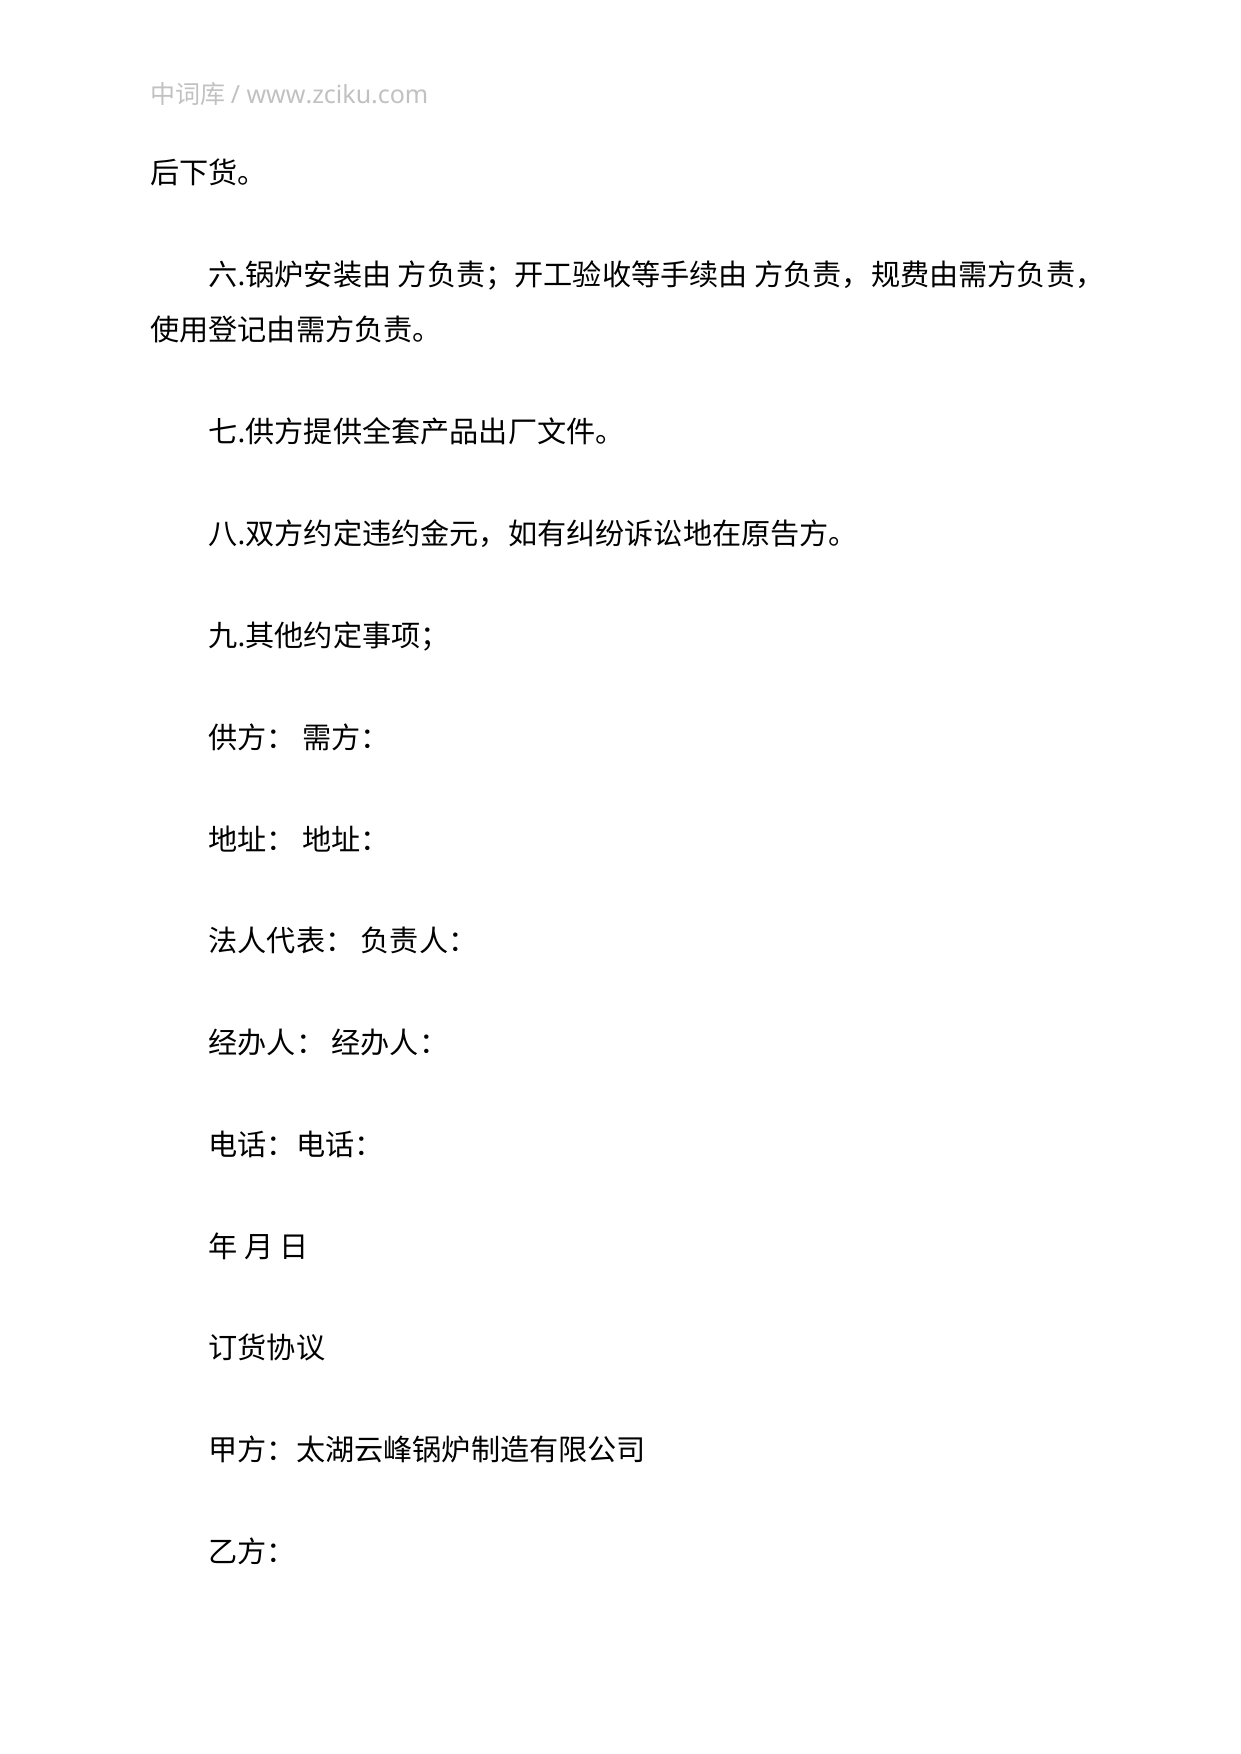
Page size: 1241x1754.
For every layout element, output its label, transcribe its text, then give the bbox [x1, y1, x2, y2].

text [150, 150, 1090, 192]
text 七.供方提供全套产品出厂文件。 [150, 408, 1090, 451]
text 订货协议 [150, 1325, 1090, 1367]
text 电话：电话： [150, 1122, 1090, 1164]
text 年 月 日 [150, 1223, 1090, 1266]
text 法人代表： 负责人： [150, 918, 1090, 960]
text 六.锅炉安装由 方负责；开工验收等手续由 方负责，规费由需方负责，使用登记由需方负责。 [150, 252, 1090, 349]
text 八.双方约定违约金元，如有纠纷诉讼地在原告方。 [150, 511, 1090, 553]
text 地址： 地址： [150, 816, 1090, 858]
text 九.其他约定事项； [150, 612, 1090, 655]
text 甲方：太湖云峰锅炉制造有限公司 [150, 1427, 1090, 1469]
text 供方： 需方： [150, 714, 1090, 757]
text 经办人： 经办人： [150, 1020, 1090, 1062]
text 乙方： [150, 1529, 1090, 1571]
